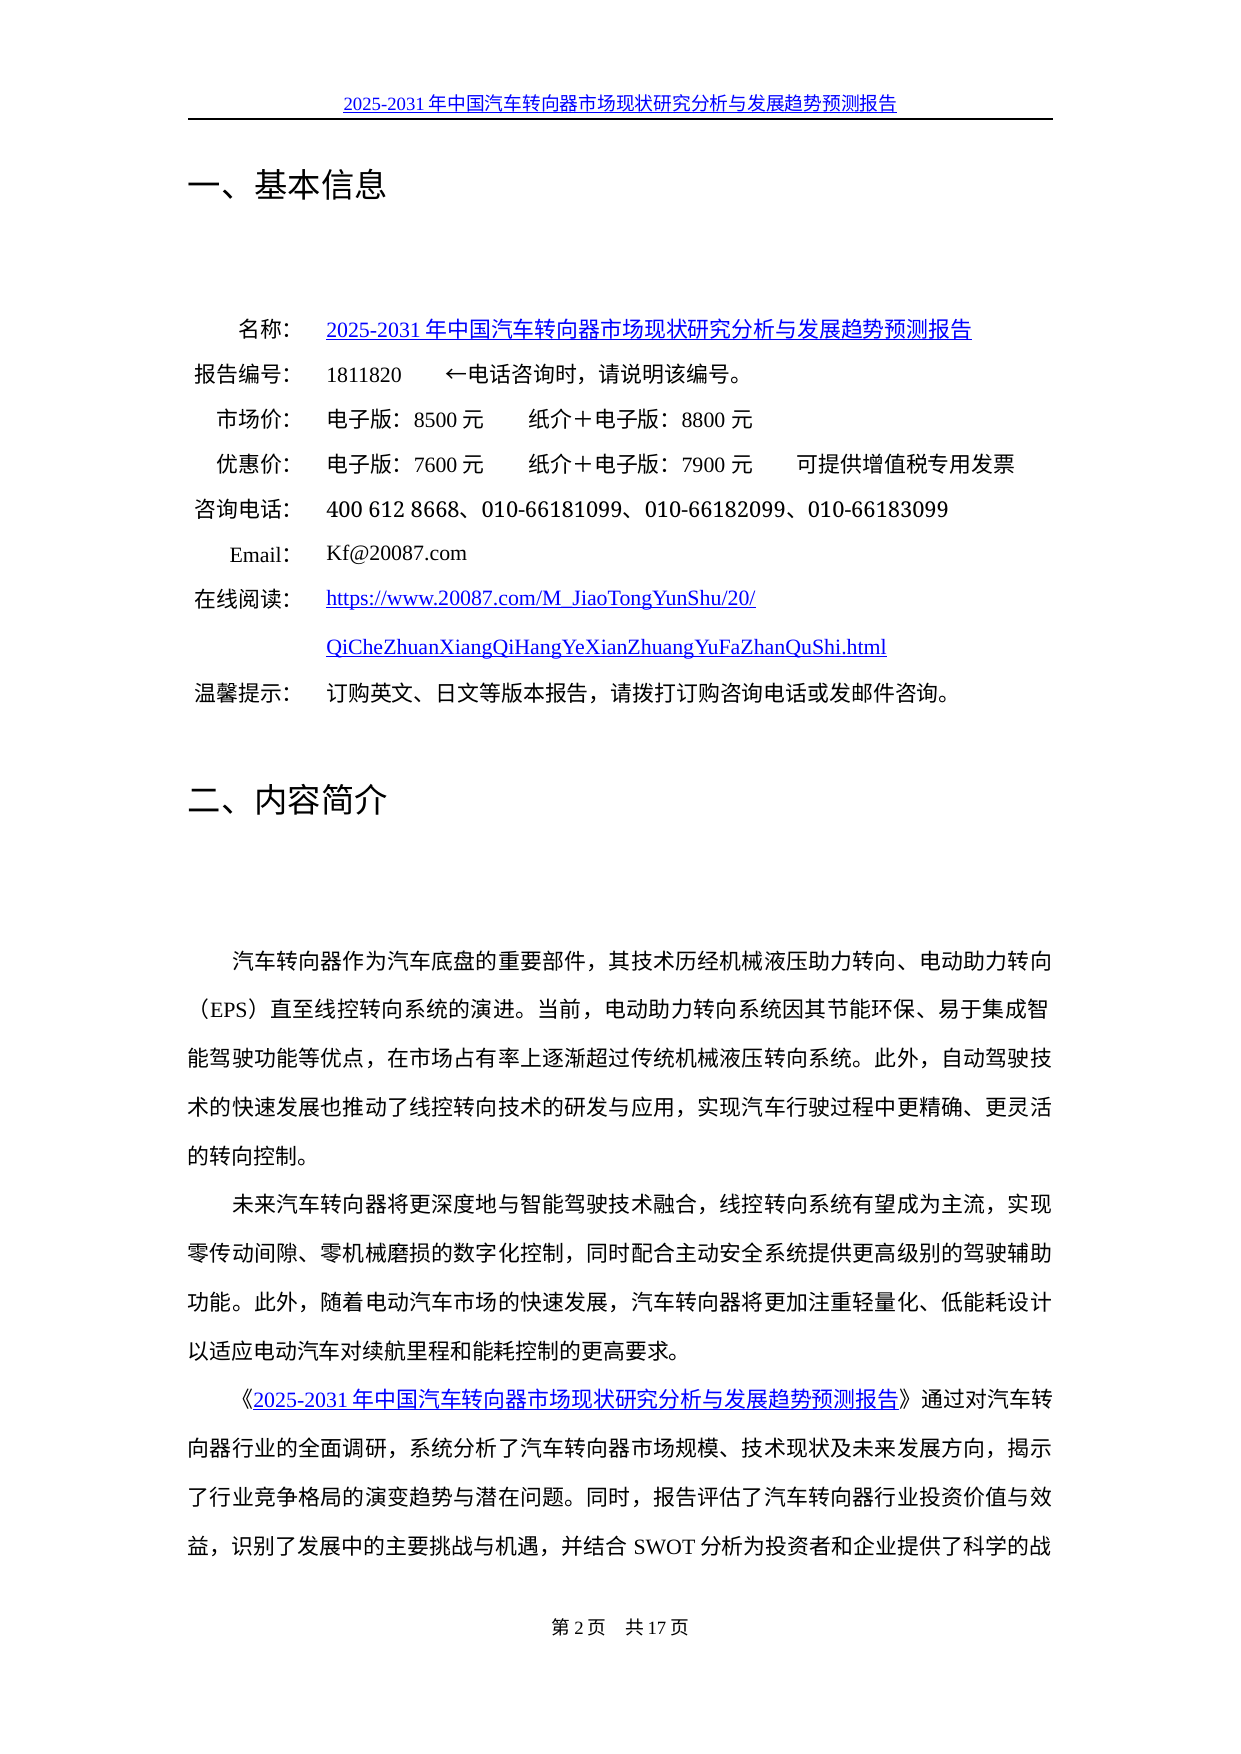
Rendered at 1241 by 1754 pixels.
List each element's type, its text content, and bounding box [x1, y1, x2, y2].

table_cell 咨询电话： [167, 492, 315, 537]
table_cell 报告编号： [167, 357, 315, 402]
table_cell 400 612 8668、010-66181099、010-66182099、010-66183099 [315, 492, 1073, 537]
table_cell 市场价： [167, 402, 315, 447]
table_cell Kf@20087.com [315, 537, 1073, 582]
table_header 名称： [167, 312, 315, 357]
table_cell 1811820 ←电话咨询时，请说明该编号。 [315, 357, 1073, 402]
table_cell [315, 582, 1073, 675]
table_cell 优惠价： [167, 447, 315, 492]
table_cell 电子版：8500 元 纸介＋电子版：8800 元 [315, 402, 1073, 447]
table_cell 温馨提示： [167, 675, 315, 720]
table_cell Email： [167, 537, 315, 582]
table_cell 在线阅读： [167, 582, 315, 675]
title 一、基本信息 [187, 150, 1053, 215]
title 二、内容简介 [187, 766, 1053, 831]
table_header 2025-2031年中国汽车转向器市场现状研究分析与发展趋势预测报告 [315, 312, 1073, 357]
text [187, 943, 1053, 1561]
table_cell 电子版：7600 元 纸介＋电子版：7900 元 可提供增值税专用发票 [315, 447, 1073, 492]
table_cell 订购英文、日文等版本报告，请拨打订购咨询电话或发邮件咨询。 [315, 675, 1073, 720]
